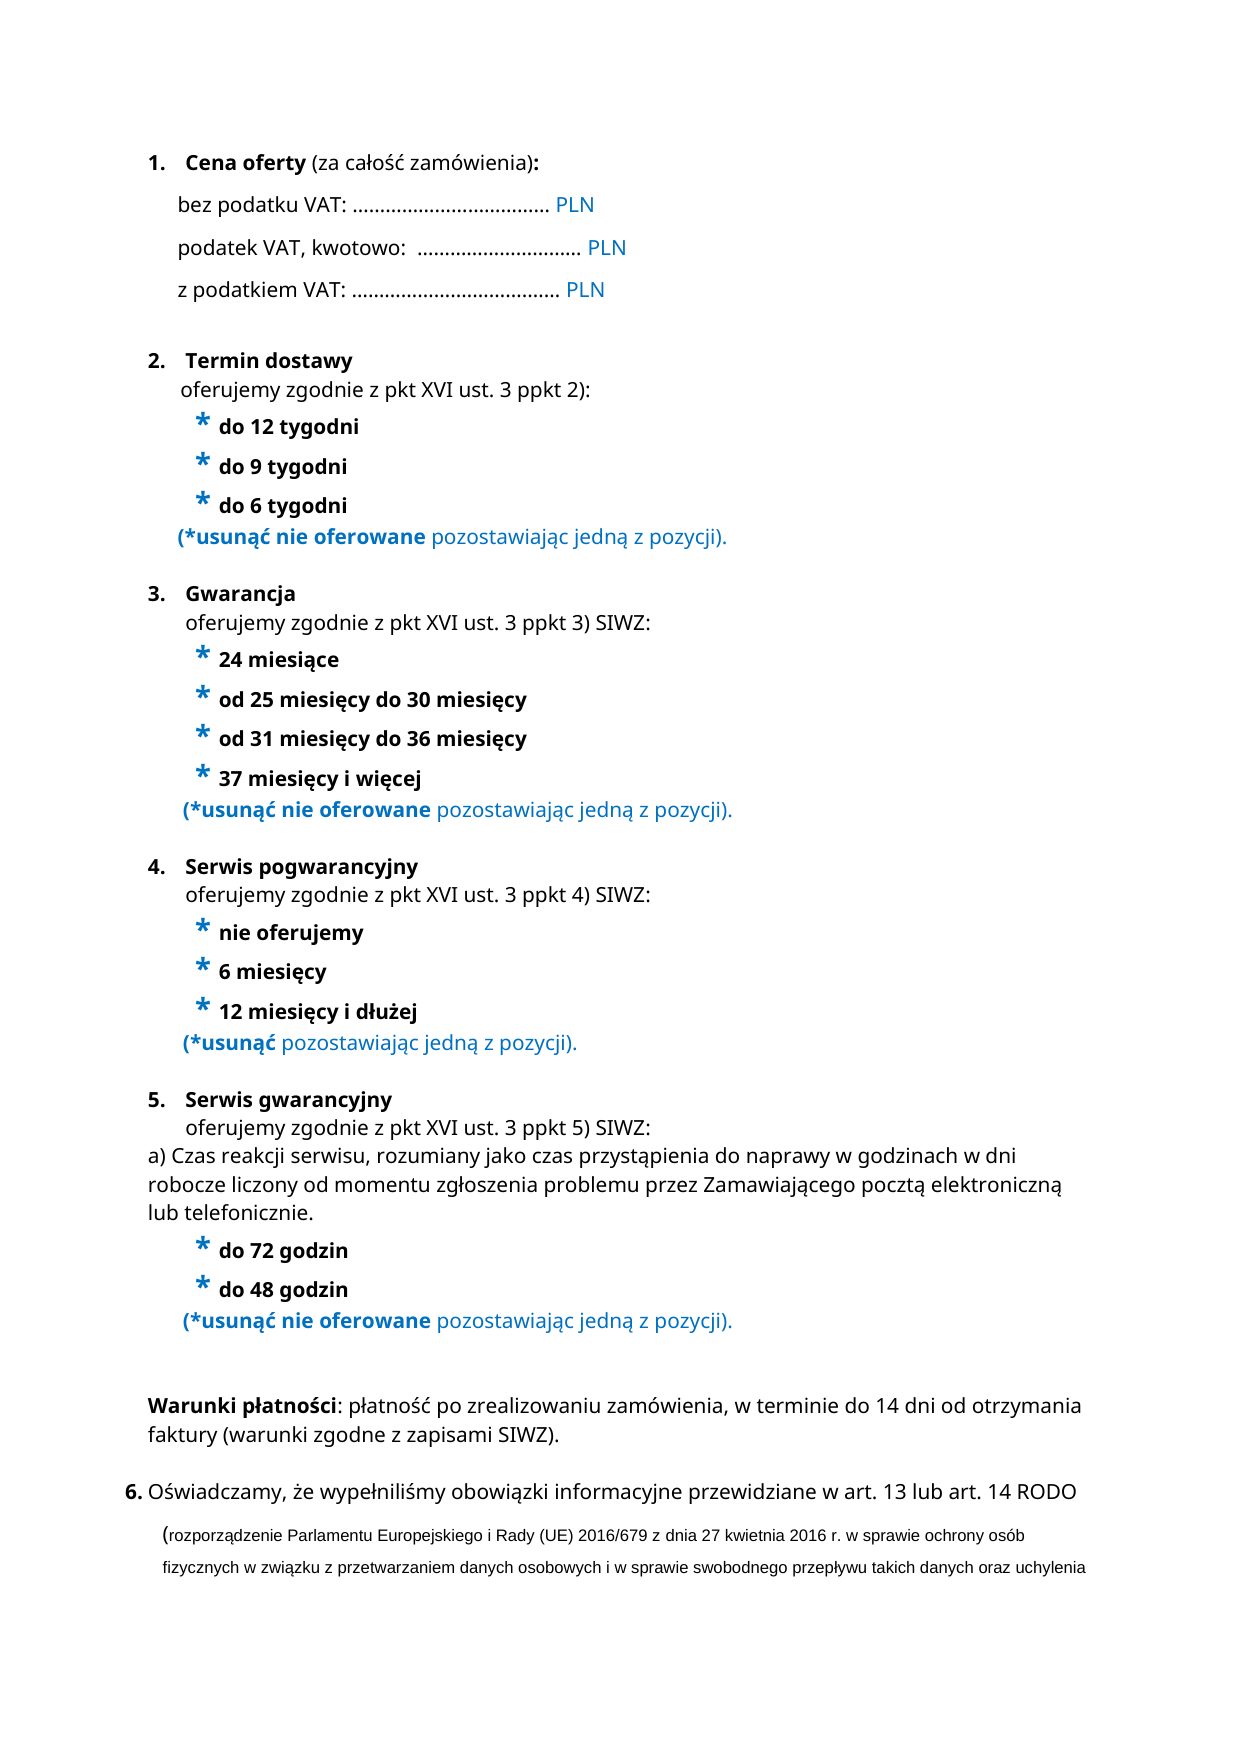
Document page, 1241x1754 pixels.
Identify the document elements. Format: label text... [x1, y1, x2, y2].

list Serwis gwarancyjny [148, 1085, 1092, 1113]
text bez podatku VAT: ……………………………… PLN [177, 190, 1092, 219]
text * 37 miesięcy i więcej [148, 755, 1092, 795]
list Gwarancja [148, 579, 1092, 608]
text * do 12 tygodni [148, 403, 1092, 443]
text * do 48 godzin [148, 1267, 1092, 1306]
text * 12 miesięcy i dłużej [148, 988, 1092, 1028]
text * nie oferujemy [148, 909, 1092, 948]
text * od 31 miesięcy do 36 miesięcy [148, 716, 1092, 755]
text oferujemy zgodnie z pkt XVI ust. 3 ppkt 5) SIWZ: [148, 1113, 1092, 1142]
text Warunki płatności: płatność po zrealizowaniu zamówienia, w terminie do 14 dni od otrzymania faktury (warunki zgodne z zapisami SIWZ). [148, 1392, 1092, 1448]
text * 6 miesięcy [148, 948, 1092, 988]
text * do 6 tygodni [148, 483, 1092, 522]
text oferujemy zgodnie z pkt XVI ust. 3 ppkt 2): [148, 375, 1092, 403]
text (*usunąć nie oferowane pozostawiając jedną z pozycji). [177, 795, 1092, 823]
list Serwis pogwarancyjny [148, 852, 1092, 880]
text * do 72 godzin [148, 1227, 1092, 1267]
text z podatkiem VAT: ……………….………….…… PLN [177, 276, 1092, 304]
text * 24 miesiące [148, 636, 1092, 676]
text oferujemy zgodnie z pkt XVI ust. 3 ppkt 3) SIWZ: [148, 608, 1092, 636]
text oferujemy zgodnie z pkt XVI ust. 3 ppkt 4) SIWZ: [148, 880, 1092, 909]
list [162, 1519, 1092, 1577]
text * do 9 tygodni [148, 443, 1092, 483]
list Oświadczamy, że wypełniliśmy obowiązki informacyjne przewidziane w art. 13 lub art. 14 RODO [125, 1477, 1092, 1505]
text (*usunąć nie oferowane pozostawiając jedną z pozycji). [177, 1306, 1092, 1335]
text podatek VAT, kwotowo: ………………………… PLN [177, 233, 1092, 261]
text (*usunąć nie oferowane pozostawiając jedną z pozycji). [177, 522, 1092, 551]
text * od 25 miesięcy do 30 miesięcy [148, 676, 1092, 716]
list Termin dostawy [148, 347, 1092, 375]
text (*usunąć pozostawiając jedną z pozycji). [177, 1028, 1092, 1056]
text a) Czas reakcji serwisu, rozumiany jako czas przystąpienia do naprawy w godzinach w dni robocze liczony od momentu zgłoszenia problemu przez Zamawiającego pocztą elektroniczną lub telefonicznie. [148, 1142, 1092, 1227]
list Cena oferty (za całość zamówienia): [148, 148, 1092, 176]
